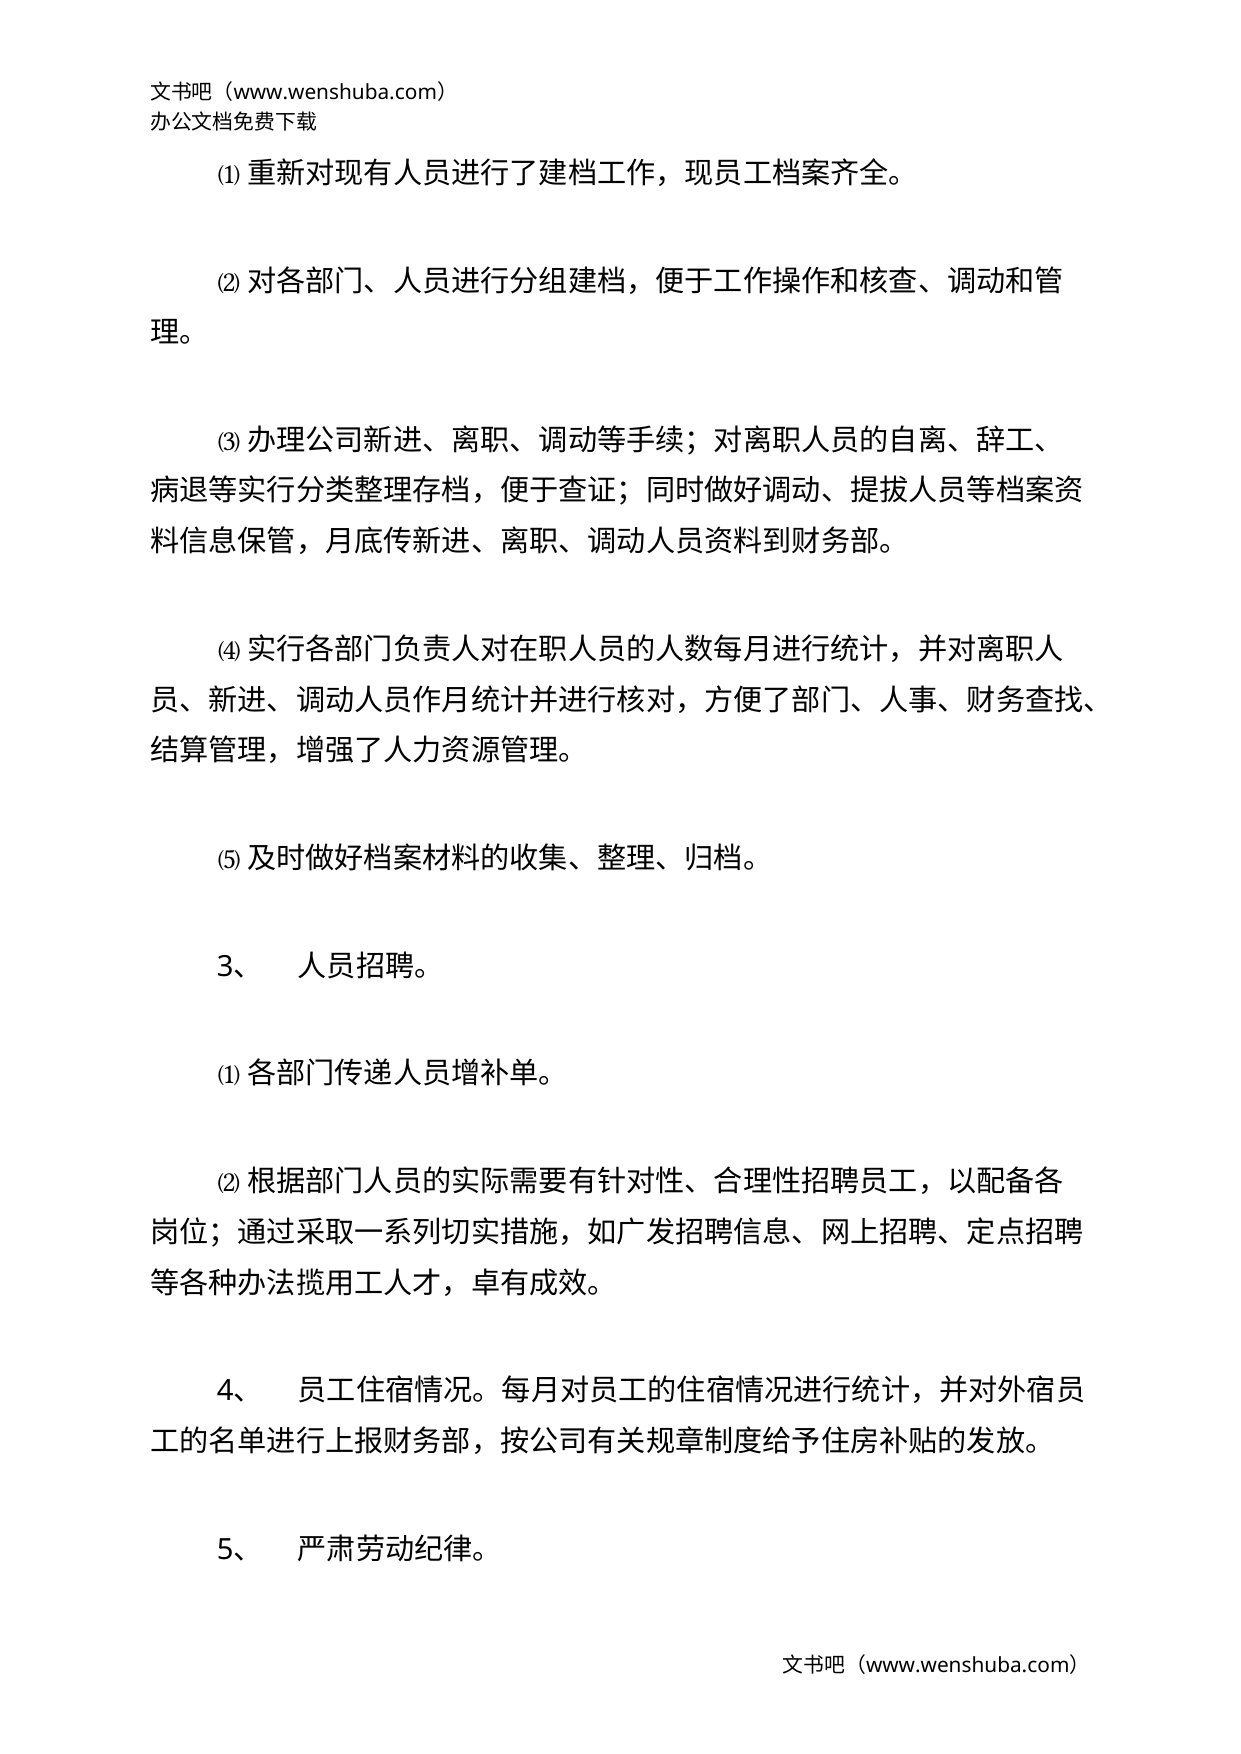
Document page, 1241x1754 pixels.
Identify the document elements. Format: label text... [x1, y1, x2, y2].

text ⑵根据部门人员的实际需要有针对性、合理性招聘员工，以配备各岗位；通过采取一系列切实措施，如广发招聘信息、网上招聘、定点招聘等各种办法揽用工人才，卓有成效。 [150, 1158, 1090, 1301]
text 4、 员工住宿情况。每月对员工的住宿情况进行统计，并对外宿员工的名单进行上报财务部，按公司有关规章制度给予住房补贴的发放。 [150, 1367, 1090, 1460]
text ⑵对各部门、人员进行分组建档，便于工作操作和核查、调动和管理。 [150, 258, 1090, 351]
text ⑷实行各部门负责人对在职人员的人数每月进行统计，并对离职人员、新进、调动人员作月统计并进行核对，方便了部门、人事、财务查找、结算管理，增强了人力资源管理。 [150, 625, 1090, 769]
text ⑸及时做好档案材料的收集、整理、归档。 [150, 834, 1090, 877]
text ⑴各部门传递人员增补单。 [150, 1050, 1090, 1092]
text ⑴重新对现有人员进行了建档工作，现员工档案齐全。 [150, 150, 1090, 192]
text 5、 严肃劳动纪律。 [150, 1525, 1090, 1568]
text ⑶办理公司新进、离职、调动等手续；对离职人员的自离、辞工、病退等实行分类整理存档，便于查证；同时做好调动、提拔人员等档案资料信息保管，月底传新进、离职、调动人员资料到财务部。 [150, 416, 1090, 560]
text 3、 人员招聘。 [150, 942, 1090, 984]
